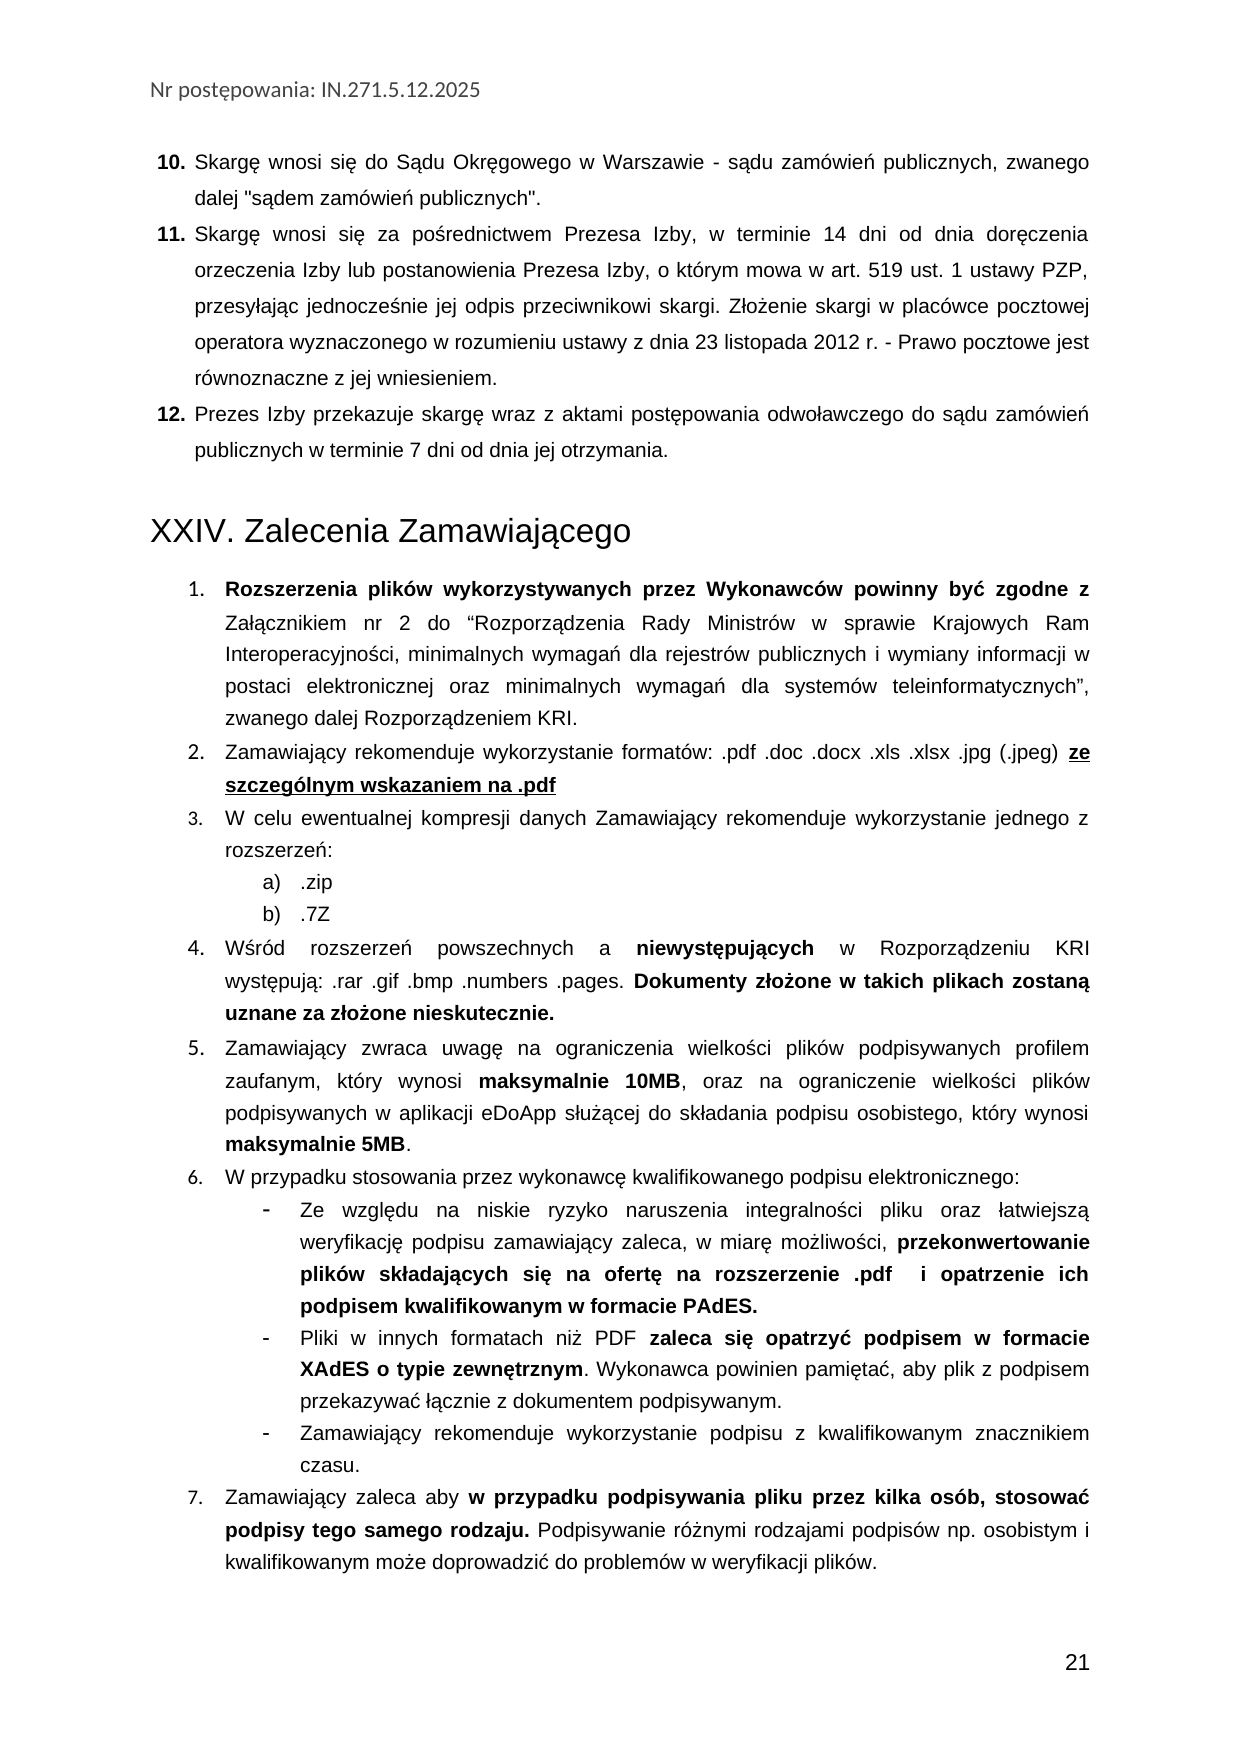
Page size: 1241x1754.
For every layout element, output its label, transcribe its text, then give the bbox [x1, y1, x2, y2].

list Prezes Izby przekazuje skargę wraz z aktami postępowania odwoławczego do sądu zamówień publicznych w terminie 7 dni od dnia jej otrzymania. [157, 402, 1090, 461]
list Skargę wnosi się za pośrednictwem Prezesa Izby, w terminie 14 dni od dnia doręczenia orzeczenia Izby lub postanowienia Prezesa Izby, o którym mowa w art. 519 ust. 1 ustawy PZP, przesyłając jednocześnie jej odpis przeciwnikowi skargi. Złożenie skargi w placówce pocztowej operatora wyznaczonego w rozumieniu ustawy z dnia 23 listopada 2012 r. - Prawo pocztowe jest równoznaczne z jej wniesieniem. [157, 222, 1090, 389]
list Rozszerzenia plików wykorzystywanych przez Wykonawców powinny być zgodne z Załącznikiem nr 2 do “Rozporządzenia Rady Ministrów w sprawie Krajowych Ram Interoperacyjności, minimalnych wymagań dla rejestrów publicznych i wymiany informacji w postaci elektronicznej oraz minimalnych wymagań dla systemów teleinformatycznych”, zwanego dalej Rozporządzeniem KRI. [187, 574, 1090, 729]
list Zamawiający rekomenduje wykorzystanie formatów: .pdf .doc .docx .xls .xlsx .jpg (.jpeg) ze szczególnym wskazaniem na .pdf [187, 737, 1090, 797]
list W przypadku stosowania przez wykonawcę kwalifikowanego podpisu elektronicznego: [187, 1164, 1090, 1189]
list Zamawiający zwraca uwagę na ograniczenia wielkości plików podpisywanych profilem zaufanym, który wynosi maksymalnie 10MB, oraz na ograniczenie wielkości plików podpisywanych w aplikacji eDoApp służącej do składania podpisu osobistego, który wynosi maksymalnie 5MB. [187, 1033, 1090, 1156]
list Pliki w innych formatach niż PDF zaleca się opatrzyć podpisem w formacie XAdES o typie zewnętrznym. Wykonawca powinien pamiętać, aby plik z podpisem przekazywać łącznie z dokumentem podpisywanym. [262, 1325, 1090, 1413]
list .7Z [262, 902, 1090, 926]
list Zamawiający zaleca aby w przypadku podpisywania pliku przez kilka osób, stosować podpisy tego samego rodzaju. Podpisywanie różnymi rodzajami podpisów np. osobistym i kwalifikowanym może doprowadzić do problemów w weryfikacji plików. [187, 1484, 1090, 1573]
list W celu ewentualnej kompresji danych Zamawiający rekomenduje wykorzystanie jednego z rozszerzeń: [187, 805, 1090, 862]
list Skargę wnosi się do Sądu Okręgowego w Warszawie - sądu zamówień publicznych, zwanego dalej "sądem zamówień publicznych". [157, 150, 1090, 210]
subtitle XXIV. Zalecenia Zamawiającego [150, 511, 1090, 549]
list Zamawiający rekomenduje wykorzystanie podpisu z kwalifikowanym znacznikiem czasu. [262, 1421, 1090, 1477]
list Ze względu na niskie ryzyko naruszenia integralności pliku oraz łatwiejszą weryfikację podpisu zamawiający zaleca, w miarę możliwości, przekonwertowanie plików składających się na ofertę na rozszerzenie .pdf i opatrzenie ich podpisem kwalifikowanym w formacie PAdES. [262, 1198, 1090, 1318]
list .zip [262, 870, 1090, 894]
list Wśród rozszerzeń powszechnych a niewystępujących w Rozporządzeniu KRI występują: .rar .gif .bmp .numbers .pages. Dokumenty złożone w takich plikach zostaną uznane za złożone nieskutecznie. [187, 933, 1090, 1025]
